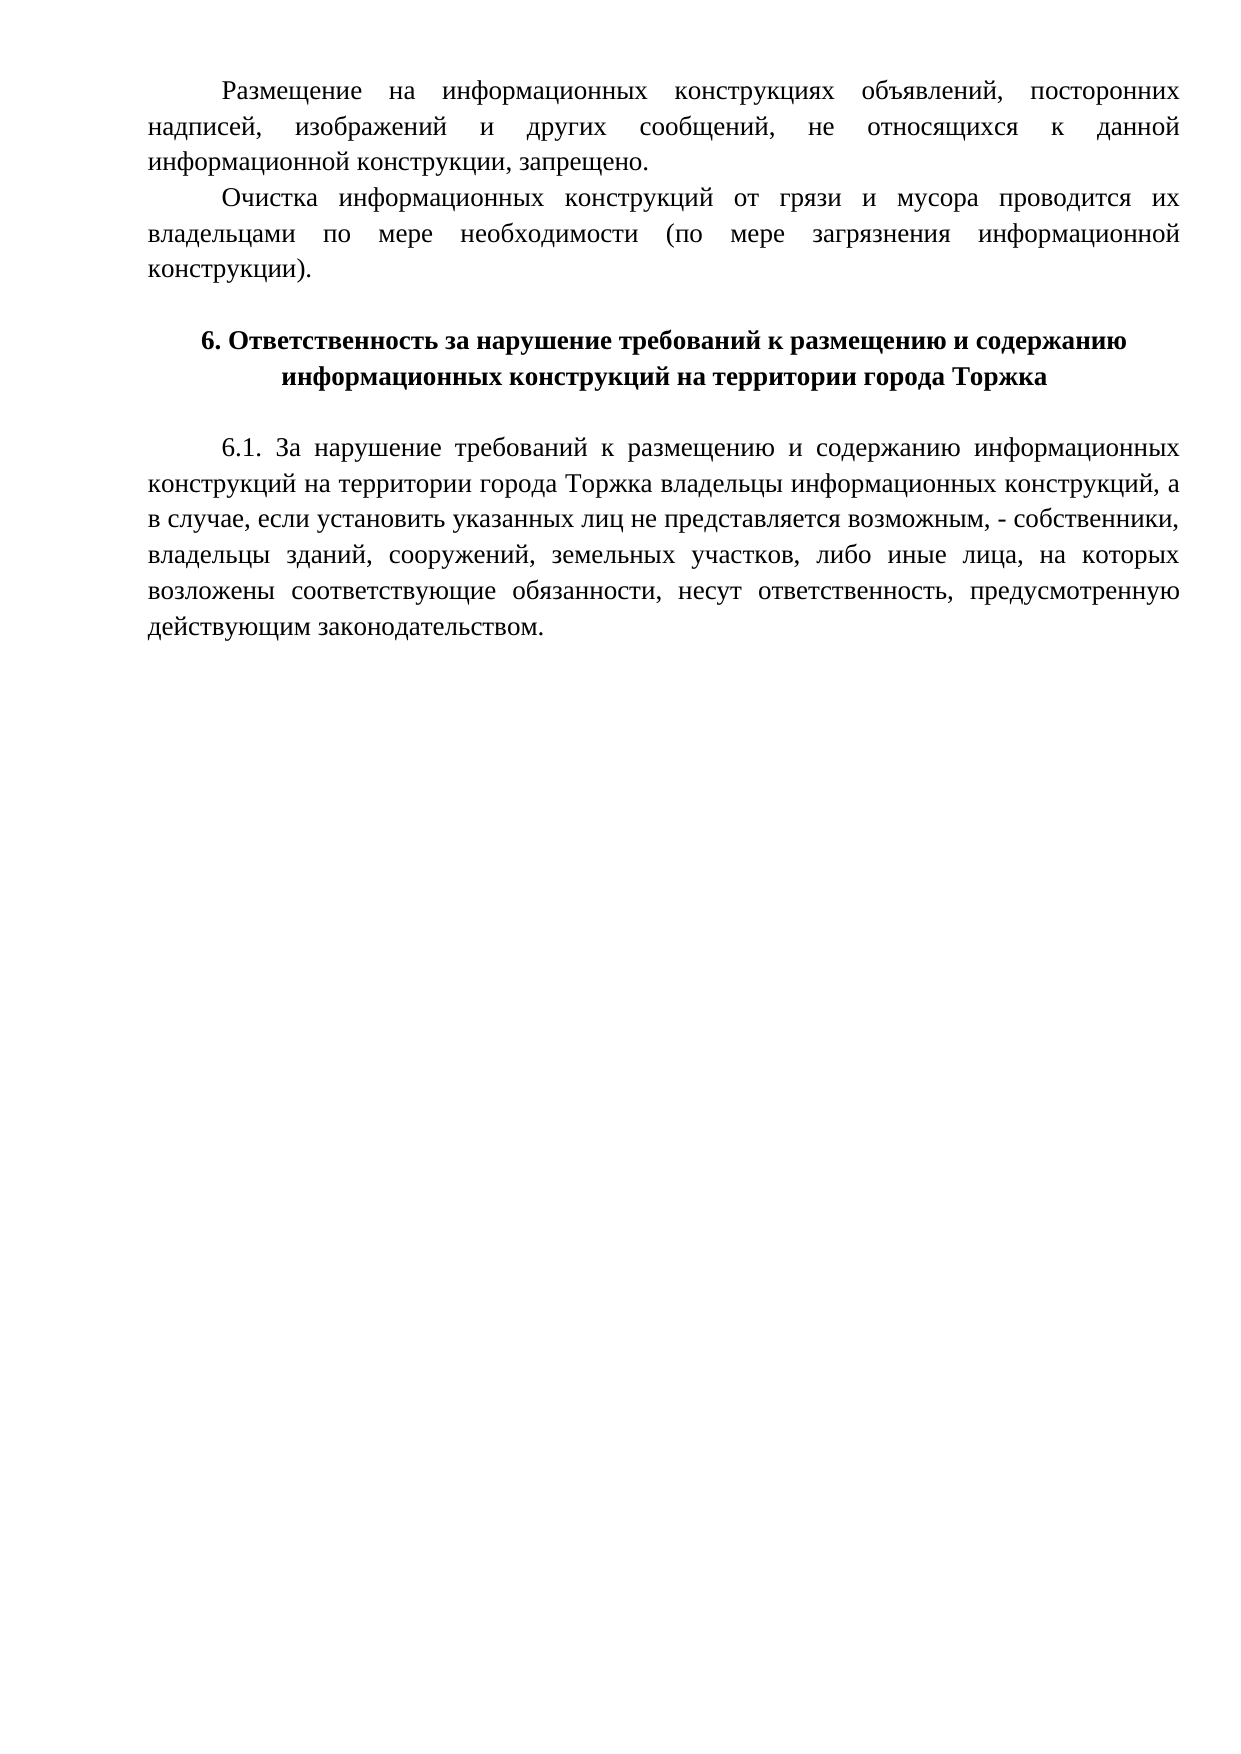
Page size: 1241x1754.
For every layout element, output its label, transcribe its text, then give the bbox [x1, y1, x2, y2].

text Очистка информационных конструкций от грязи и мусора проводится их владельцами по мере необходимости (по мере загрязнения информационной конструкции). [148, 181, 1181, 284]
text Размещение на информационных конструкциях объявлений, посторонних надписей, изображений и других сообщений, не относящихся к данной информационной конструкции, запрещено. [148, 74, 1181, 176]
text 6.1. За нарушение требований к размещению и содержанию информационных конструкций на территории города Торжка владельцы информационных конструкций, а в случае, если установить указанных лиц не представляется возможным, - собственники, владельцы зданий, сооружений, земельных участков, либо иные лица, на которых возложены соответствующие обязанности, несут ответственность, предусмотренную действующим законодательством. [148, 431, 1181, 641]
text 6. Ответственность за нарушение требований к размещению и содержанию информационных конструкций на территории города Торжка [148, 324, 1181, 391]
